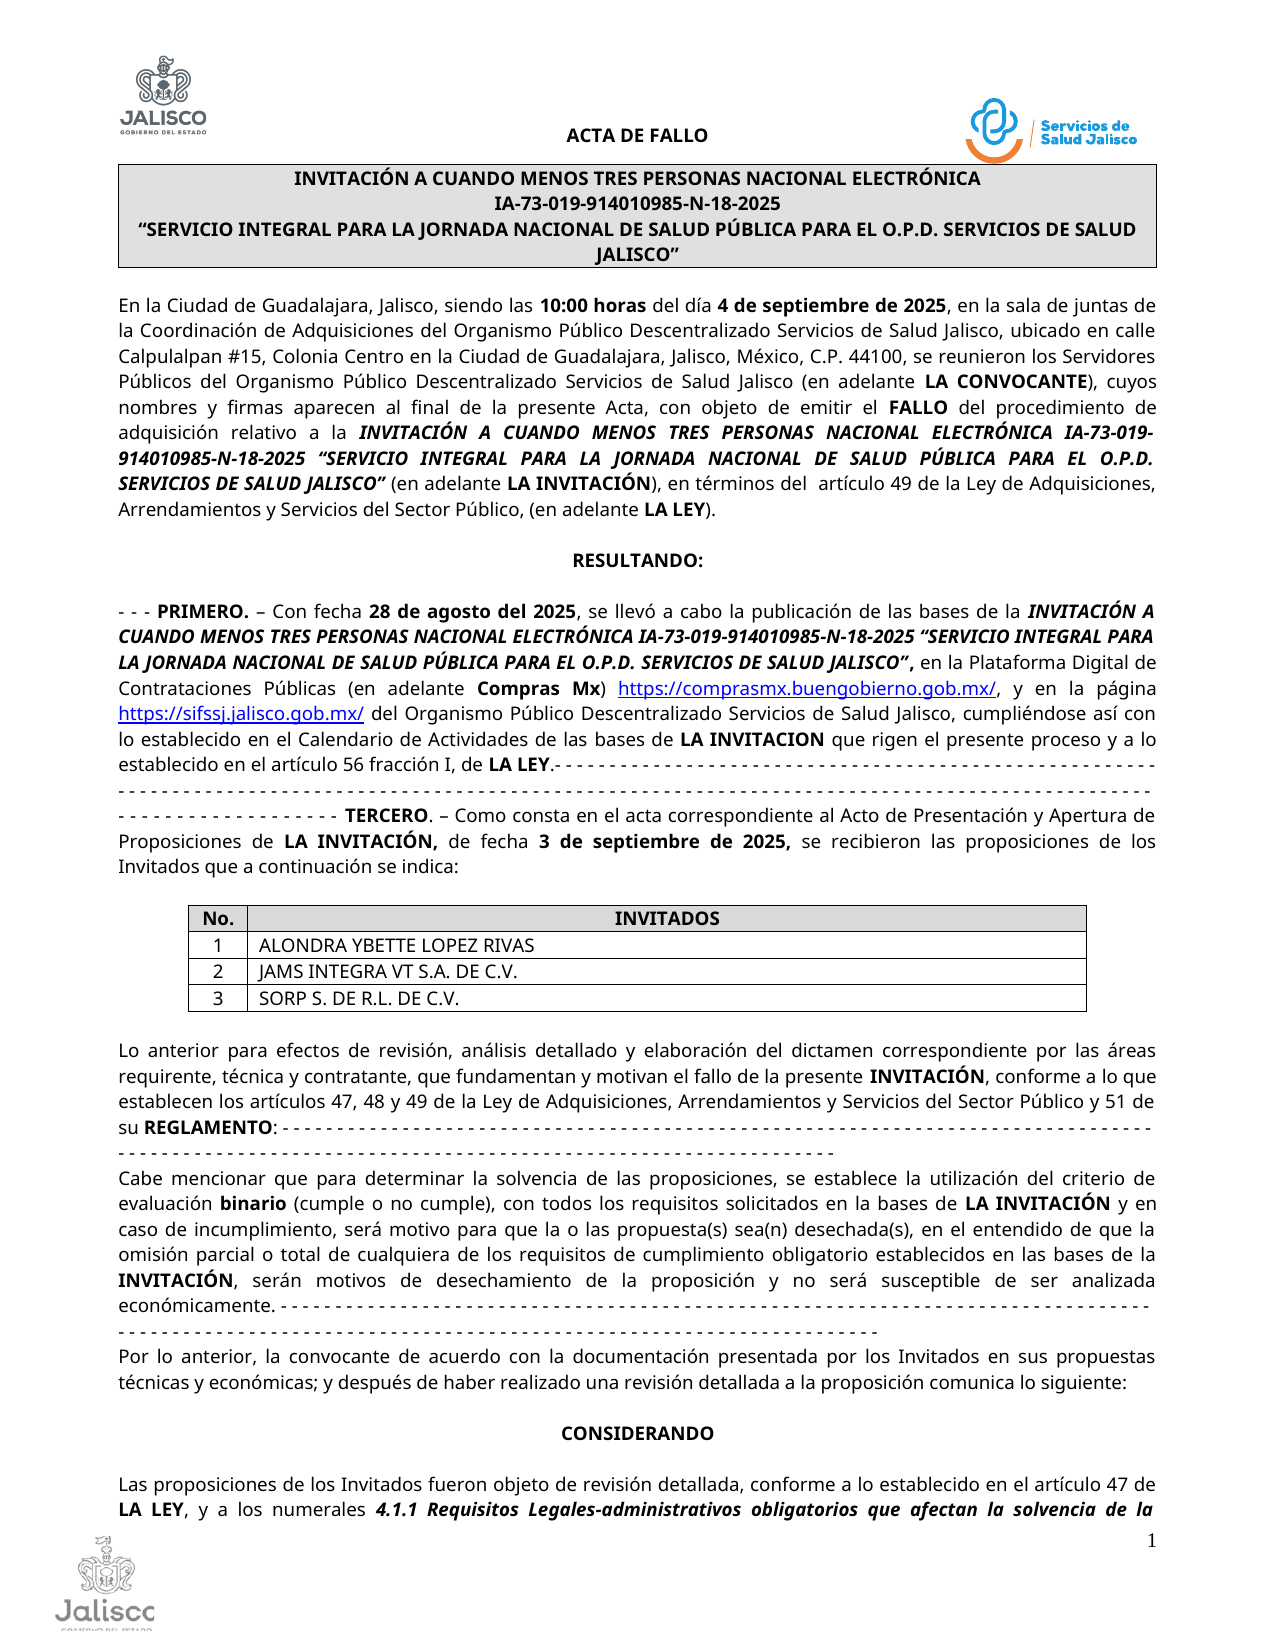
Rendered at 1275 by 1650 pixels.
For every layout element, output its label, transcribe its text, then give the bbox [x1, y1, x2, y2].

table_cell 3 [189, 985, 247, 1011]
table_header No. [189, 906, 247, 931]
table_cell SORP S. DE R.L. DE C.V. [248, 985, 1086, 1011]
text - - - PRIMERO. – Con fecha 28 de agosto del 2025, se llevó a cabo la publicación de las bases de la INVITACIÓN A CUANDO MENOS TRES PERSONAS NACIONAL ELECTRÓNICA IA-73-019-914010985-N-18-2025 “SERVICIO INTEGRAL PARA LA JORNADA NACIONAL DE SALUD PÚBLICA PARA EL O.P.D. SERVICIOS DE SALUD JALISCO”, en la Plataforma Digital de Contrataciones Públicas (en adelante Compras Mx) https://comprasmx.buengobierno.gob.mx/, y en la página https://sifssj.jalisco.gob.mx/ del Organismo Público Descentralizado Servicios de Salud Jalisco, cumpliéndose así con lo establecido en el Calendario de Actividades de las bases de LA INVITACION que rigen el presente proceso y a lo establecido en el artículo 56 fracción I, de LA LEY.- - - - - - - - - - - - - - - - - - - - - - - - - - - - - - - - - - - - - - - - - - - - - - - - - - - - - - - - - - - - - - - - - - - - - - - - - - - - - - - - - - - - - - - - - - - - - - - - - - - - - - - - - - - - - - - - - - - - - - - - - - - - - - - - - - - - - - - - - - - - - - - - - - - - - - - - - - - - - - - - - - - - - - - - - TERCERO. – Como consta en el acta correspondiente al Acto de Presentación y Apertura de Proposiciones de LA INVITACIÓN, de fecha 3 de septiembre de 2025, se recibieron las proposiciones de los Invitados que a continuación se indica: [118, 598, 1157, 879]
table_header INVITADOS [248, 906, 1086, 931]
table_cell 1 [189, 932, 247, 958]
picture [118, 55, 208, 136]
text Lo anterior para efectos de revisión, análisis detallado y elaboración del dictamen correspondiente por las áreas requirente, técnica y contratante, que fundamentan y motivan el fallo de la presente INVITACIÓN, conforme a lo que establecen los artículos 47, 48 y 49 de la Ley de Adquisiciones, Arrendamientos y Servicios del Sector Público y 51 de su REGLAMENTO: - - - - - - - - - - - - - - - - - - - - - - - - - - - - - - - - - - - - - - - - - - - - - - - - - - - - - - - - - - - - - - - - - - - - - - - - - - - - - - - - - - - - - - - - - - - - - - - - - - - - - - - - - - - - - - - - - - - - - - - - - - - - - - - - - - - - - - - - - - - - - - - - - - [118, 1037, 1157, 1165]
text En la Ciudad de Guadalajara, Jalisco, siendo las 10:00 horas del día 4 de septiembre de 2025, en la sala de juntas de la Coordinación de Adquisiciones del Organismo Público Descentralizado Servicios de Salud Jalisco, ubicado en calle Calpulalpan #15, Colonia Centro en la Ciudad de Guadalajara, Jalisco, México, C.P. 44100, se reunieron los Servidores Públicos del Organismo Público Descentralizado Servicios de Salud Jalisco (en adelante LA CONVOCANTE), cuyos nombres y firmas aparecen al final de la presente Acta, con objeto de emitir el FALLO del procedimiento de adquisición relativo a la INVITACIÓN A CUANDO MENOS TRES PERSONAS NACIONAL ELECTRÓNICA IA-73-019-914010985-N-18-2025 “SERVICIO INTEGRAL PARA LA JORNADA NACIONAL DE SALUD PÚBLICA PARA EL O.P.D. SERVICIOS DE SALUD JALISCO” (en adelante LA INVITACIÓN), en términos del artículo 49 de la Ley de Adquisiciones, Arrendamientos y Servicios del Sector Público, (en adelante LA LEY). [118, 292, 1157, 522]
table_cell ALONDRA YBETTE LOPEZ RIVAS [248, 932, 1086, 958]
table_cell JAMS INTEGRA VT S.A. DE C.V. [248, 959, 1086, 984]
picture [54, 1536, 154, 1630]
text Por lo anterior, la convocante de acuerdo con la documentación presentada por los Invitados en sus propuestas técnicas y económicas; y después de haber realizado una revisión detallada a la proposición comunica lo siguiente: [118, 1344, 1157, 1395]
text CONSIDERANDO [118, 1420, 1157, 1446]
text Cabe mencionar que para determinar la solvencia de las proposiciones, se establece la utilización del criterio de evaluación binario (cumple o no cumple), con todos los requisitos solicitados en la bases de LA INVITACIÓN y en caso de incumplimiento, será motivo para que la o las propuesta(s) sea(n) desechada(s), en el entendido de que la omisión parcial o total de cualquiera de los requisitos de cumplimiento obligatorio establecidos en las bases de la INVITACIÓN, serán motivos de desechamiento de la proposición y no será susceptible de ser analizada económicamente. - - - - - - - - - - - - - - - - - - - - - - - - - - - - - - - - - - - - - - - - - - - - - - - - - - - - - - - - - - - - - - - - - - - - - - - - - - - - - - - - - - - - - - - - - - - - - - - - - - - - - - - - - - - - - - - - - - - - - - - - - - - - - - - - - - - - - - - - - - - - - - - - - - - - - - [118, 1165, 1157, 1344]
table_cell 2 [189, 959, 247, 984]
text RESULTANDO: [118, 547, 1157, 573]
